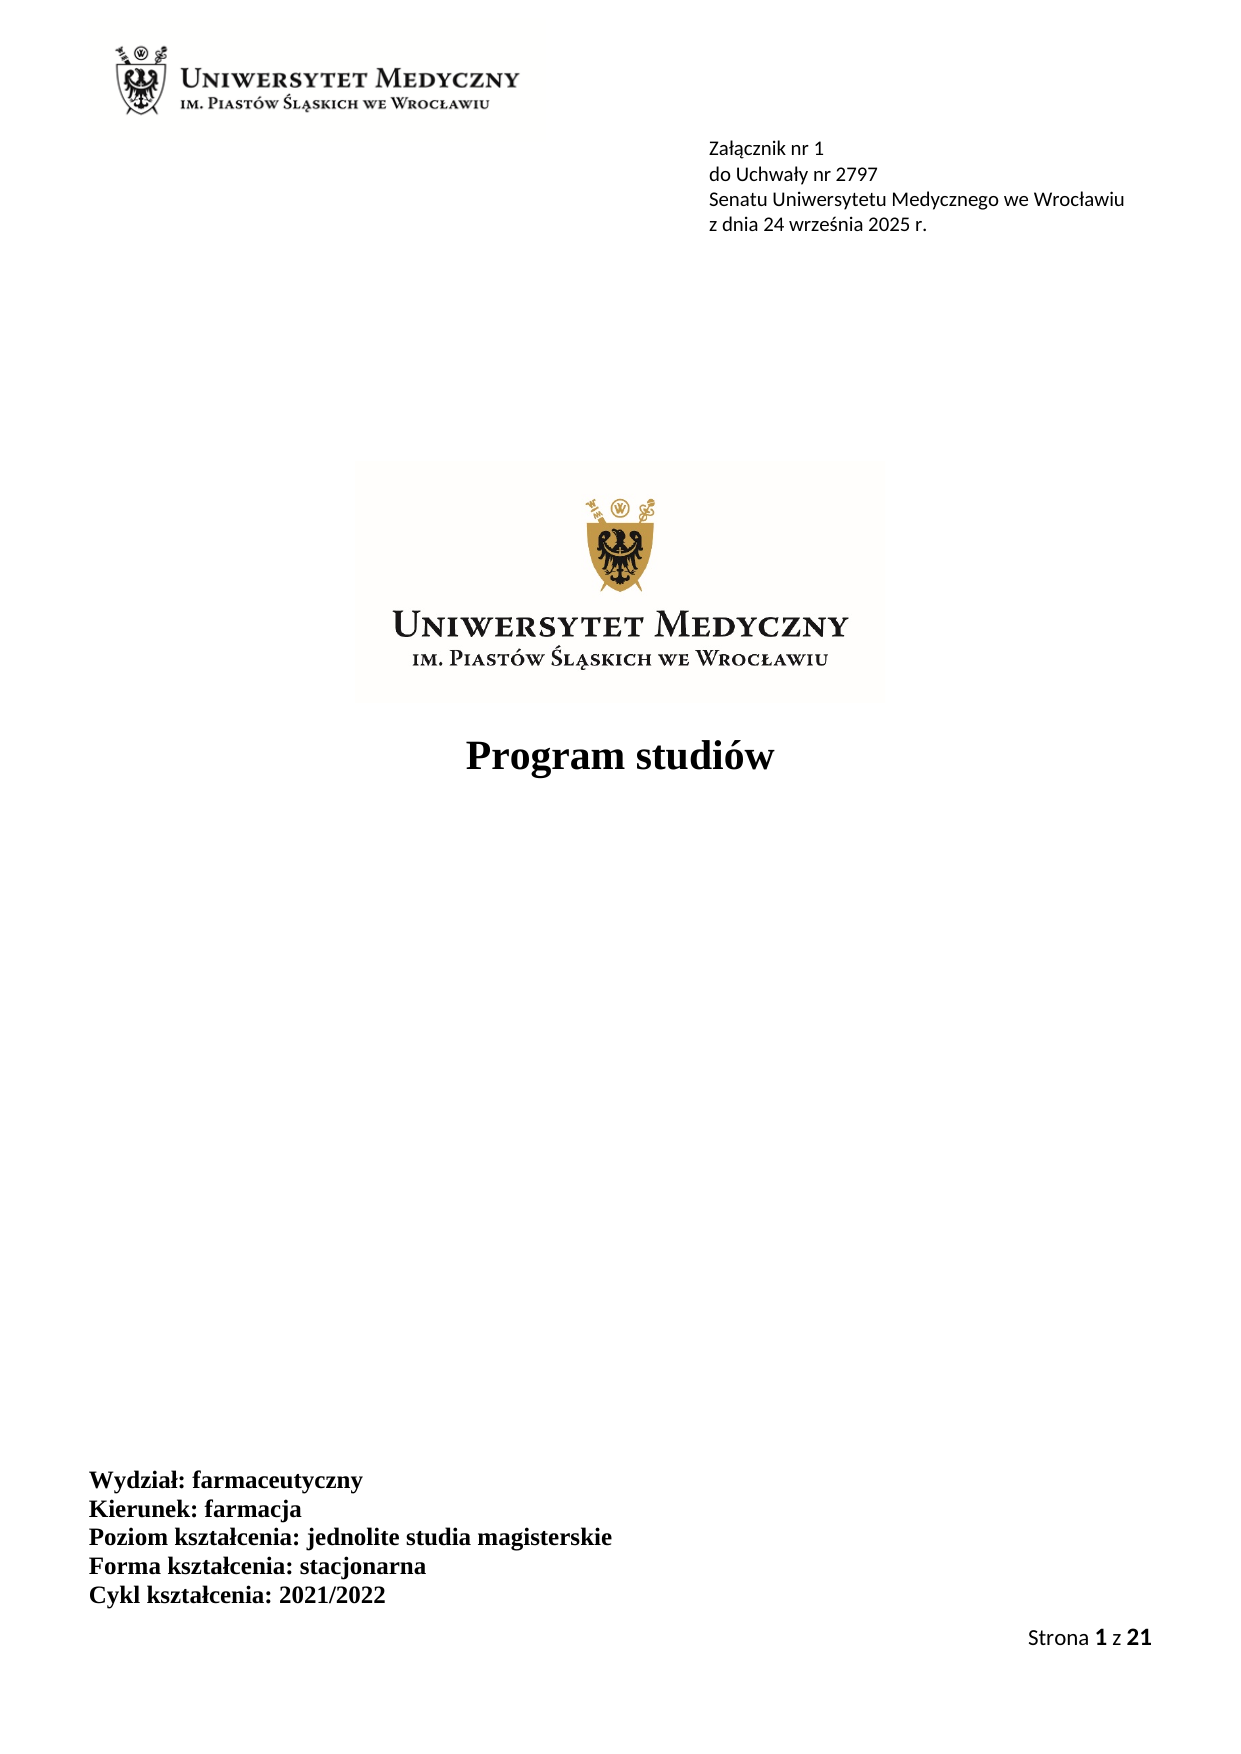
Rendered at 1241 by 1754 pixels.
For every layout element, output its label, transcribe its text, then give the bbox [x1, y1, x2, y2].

text do Uchwały nr 2797 [89, 161, 1152, 186]
text Wydział: farmaceutyczny [89, 1465, 1152, 1494]
text Cykl kształcenia: 2021/2022 [89, 1580, 1152, 1609]
text Załącznik nr 1 [89, 135, 1152, 161]
text Senatu Uniwersytetu Medycznego we Wrocławiu [89, 186, 1152, 212]
text Program studiów [89, 731, 1152, 778]
text Kierunek: farmacja [89, 1494, 1152, 1522]
text z dnia 24 września 2025 r. [89, 212, 1152, 237]
picture [354, 461, 886, 703]
picture [87, 18, 546, 142]
text Poziom kształcenia: jednolite studia magisterskie [89, 1522, 1152, 1551]
text Forma kształcenia: stacjonarna [89, 1551, 1152, 1580]
